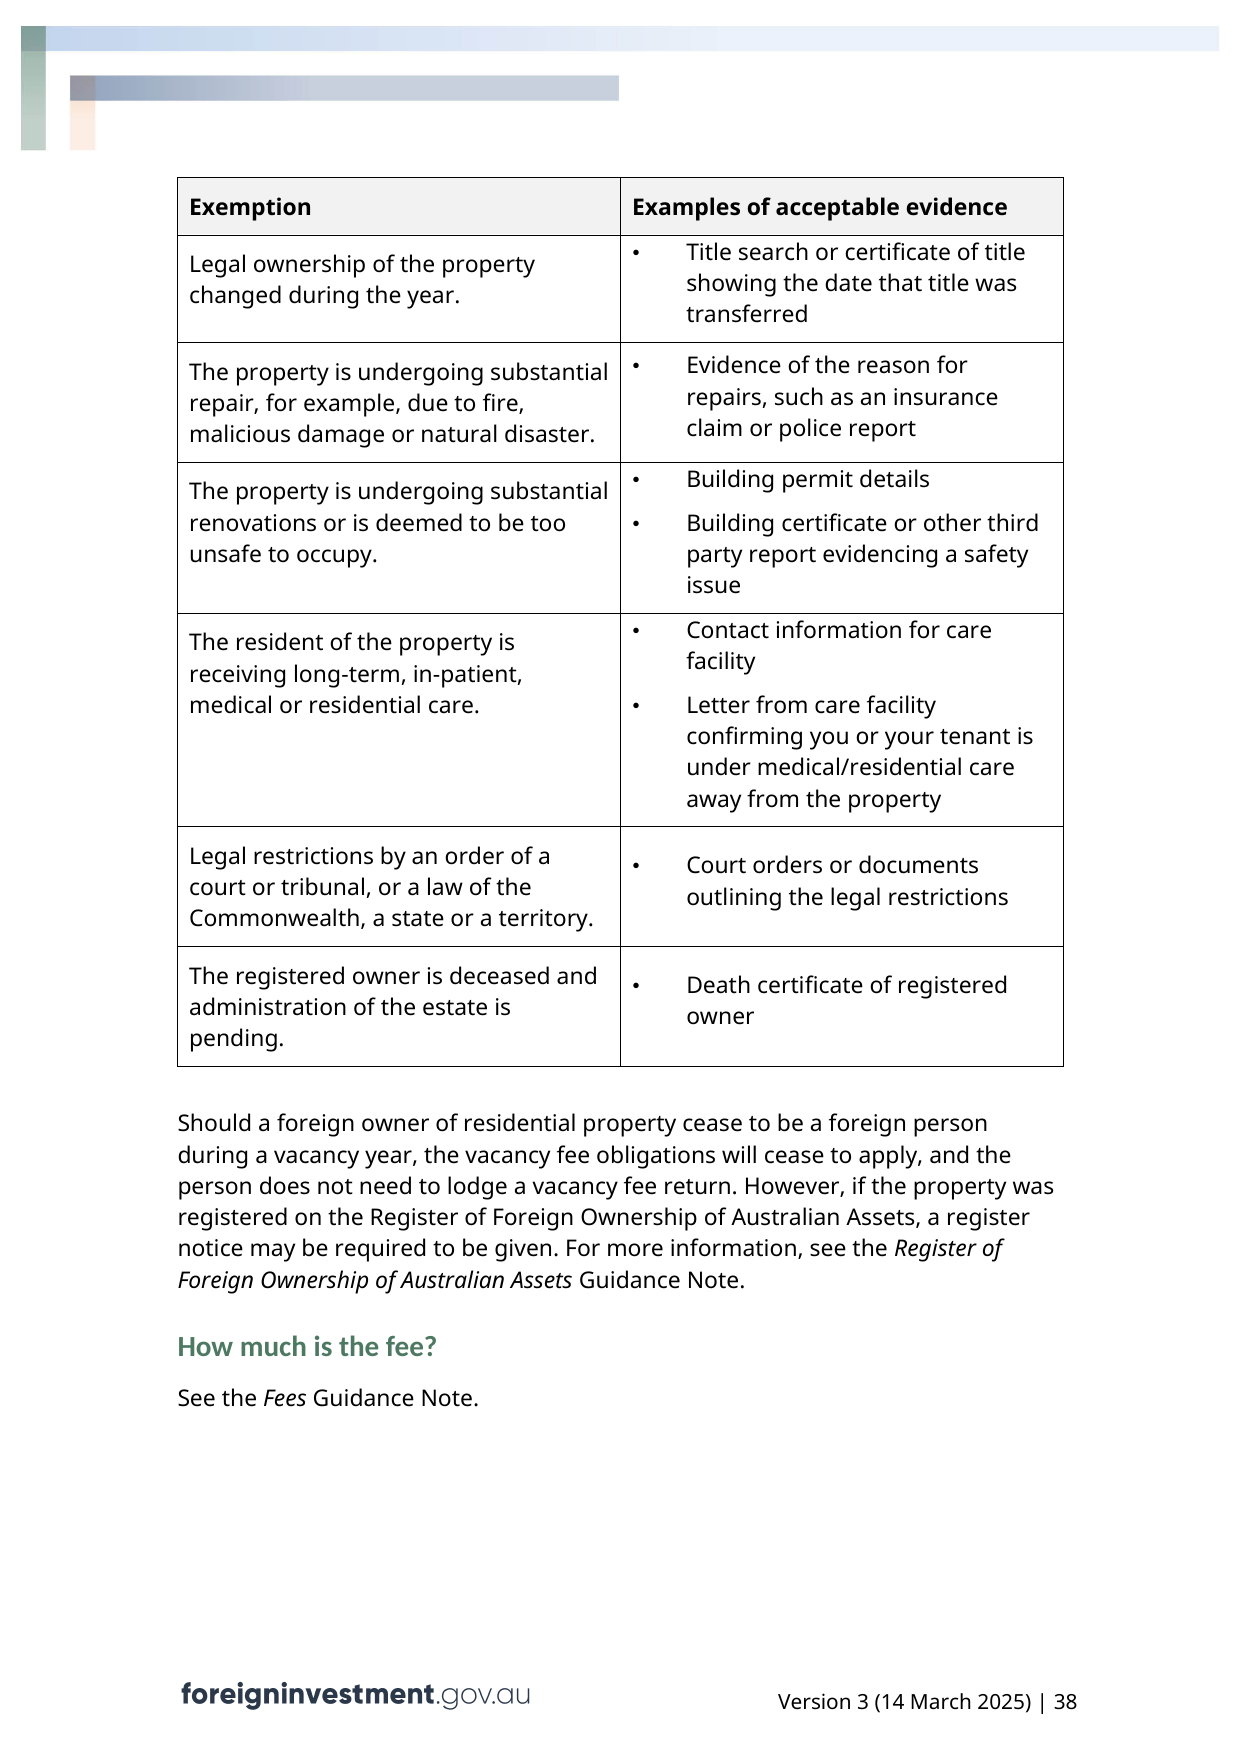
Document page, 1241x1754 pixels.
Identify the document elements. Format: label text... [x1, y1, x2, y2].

text See the Fees Guidance Note. [177, 1382, 1063, 1413]
table_cell The property is undergoing substantial renovations or is deemed to be too unsafe to occupy. [178, 463, 620, 613]
table_header Exemption [178, 178, 620, 234]
table_cell The resident of the property is receiving long-term, in-patient, medical or residential care. [178, 614, 620, 826]
table_cell Legal ownership of the property changed during the year. [178, 236, 620, 342]
picture [177, 1676, 535, 1710]
table_cell Contact information for care facility Letter from care facility confirming you or your tenant is under medical/residential care away from the property [621, 614, 1063, 826]
table_cell Evidence of the reason for repairs, such as an insurance claim or police report [621, 343, 1063, 462]
table_cell Legal restrictions by an order of a court or tribunal, or a law of the Commonwealth, a state or a territory. [178, 827, 620, 946]
table_cell Building permit details Building certificate or other third party report evidencing a safety issue [621, 463, 1063, 613]
table_cell Death certificate of registered owner [621, 947, 1063, 1066]
subtitle How much is the fee? [177, 1328, 1063, 1364]
table_cell Title search or certificate of title showing the date that title was transferred [621, 236, 1063, 342]
picture [0, 1, 1241, 174]
table_header Examples of acceptable evidence [621, 178, 1063, 234]
table_cell The property is undergoing substantial repair, for example, due to fire, malicious damage or natural disaster. [178, 343, 620, 462]
table_cell The registered owner is deceased and administration of the estate is pending. [178, 947, 620, 1066]
text Should a foreign owner of residential property cease to be a foreign person during a vacancy year, the vacancy fee obligations will cease to apply, and the person does not need to lodge a vacancy fee return. However, if the property was registered on the Register of Foreign Ownership of Australian Assets, a register notice may be required to be given. For more information, see the Register of Foreign Ownership of Australian Assets Guidance Note. [177, 1107, 1063, 1295]
table_cell Court orders or documents outlining the legal restrictions [621, 827, 1063, 946]
